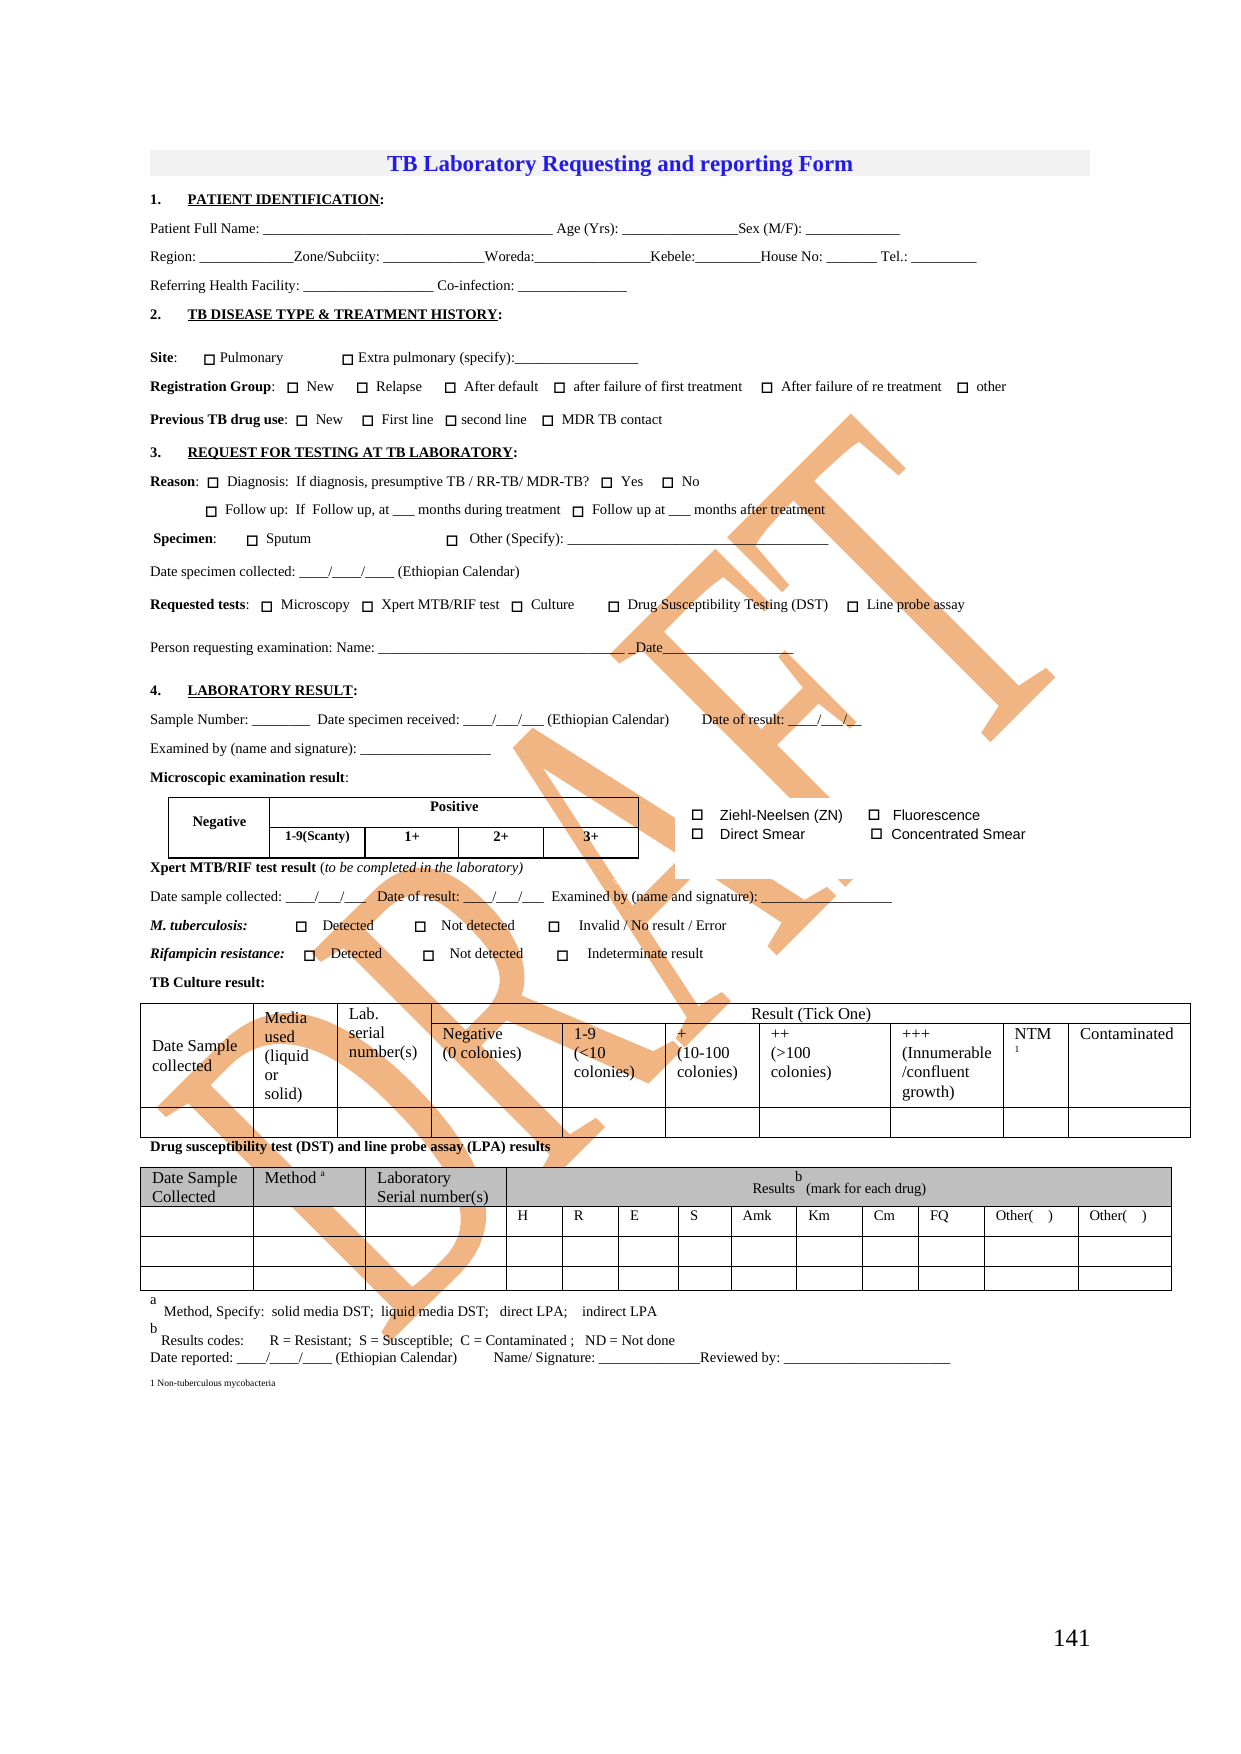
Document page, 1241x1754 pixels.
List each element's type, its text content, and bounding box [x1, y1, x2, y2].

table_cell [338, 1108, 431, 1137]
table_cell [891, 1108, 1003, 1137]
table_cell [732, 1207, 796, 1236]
text Region: _____________Zone/Subciity: ______________Woreda:________________Kebele:_________House No: _______ Tel.: _________ [150, 248, 1090, 277]
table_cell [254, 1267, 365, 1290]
text Examined by (name and signature): __________________ [150, 740, 1090, 768]
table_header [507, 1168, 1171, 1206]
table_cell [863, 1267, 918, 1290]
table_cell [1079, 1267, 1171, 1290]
text Registration Group: New Relapse After default after failure of first treatment After failure of re treatment other Previous TB drug use: New First line second line MDR TB contact [150, 378, 1090, 439]
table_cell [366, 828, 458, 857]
text Reason: Diagnosis: If diagnosis, presumptive TB / RR-TB/ MDR-TB? Yes No [150, 472, 1090, 501]
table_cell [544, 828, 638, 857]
text 1 Non-tuberculous mycobacteria [150, 1377, 1090, 1397]
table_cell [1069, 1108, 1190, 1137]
text Microscopic examination result: [150, 768, 1090, 797]
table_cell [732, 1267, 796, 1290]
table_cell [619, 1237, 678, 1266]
text Follow up: If Follow up, at ___ months during treatment Follow up at ___ months after treatment [150, 501, 1090, 530]
text Date reported: ____/____/____ (Ethiopian Calendar) Name/ Signature: ______________Reviewed by: _______________________ [150, 1349, 1090, 1377]
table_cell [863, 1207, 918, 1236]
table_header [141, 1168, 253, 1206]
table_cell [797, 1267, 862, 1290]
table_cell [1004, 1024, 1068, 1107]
text Patient Full Name: ________________________________________ Age (Yrs): ________________Sex (M/F): _____________ [150, 219, 1090, 248]
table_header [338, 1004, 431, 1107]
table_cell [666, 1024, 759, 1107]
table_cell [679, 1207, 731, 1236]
text M. tuberculosis: Detected Not detected Invalid / No result / Error [150, 916, 1090, 945]
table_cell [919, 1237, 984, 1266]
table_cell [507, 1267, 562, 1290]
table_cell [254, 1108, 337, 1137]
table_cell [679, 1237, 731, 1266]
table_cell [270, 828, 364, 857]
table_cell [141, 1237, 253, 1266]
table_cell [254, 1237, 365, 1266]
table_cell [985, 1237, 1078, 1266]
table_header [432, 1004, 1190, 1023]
text Specimen: Sputum Other (Specify): ____________________________________ [150, 530, 1090, 559]
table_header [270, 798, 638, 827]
text b Results codes: R = Resistant; S = Susceptible; C = Contaminated ; ND = Not done [150, 1320, 1090, 1349]
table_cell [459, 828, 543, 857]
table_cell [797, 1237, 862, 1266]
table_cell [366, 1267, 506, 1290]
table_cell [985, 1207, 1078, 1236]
list PATIENT IDENTIFICATION: [150, 191, 1090, 219]
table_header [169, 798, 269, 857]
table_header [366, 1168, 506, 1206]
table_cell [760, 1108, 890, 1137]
text a Method, Specify: solid media DST; liquid media DST; direct LPA; indirect LPA [150, 1291, 1090, 1320]
list TB DISEASE TYPE & TREATMENT HISTORY: [150, 306, 1090, 334]
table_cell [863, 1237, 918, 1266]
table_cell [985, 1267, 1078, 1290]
text Referring Health Facility: __________________ Co-infection: _______________ [150, 277, 1090, 306]
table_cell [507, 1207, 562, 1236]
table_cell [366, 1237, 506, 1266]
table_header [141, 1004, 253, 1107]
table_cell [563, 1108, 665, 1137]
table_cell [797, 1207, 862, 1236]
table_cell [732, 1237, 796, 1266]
text Site: Pulmonary Extra pulmonary (specify):_________________ [150, 349, 1090, 378]
list LABORATORY RESULT: [150, 682, 1090, 711]
text Rifampicin resistance: Detected Not detected Indeterminate result [150, 945, 1090, 974]
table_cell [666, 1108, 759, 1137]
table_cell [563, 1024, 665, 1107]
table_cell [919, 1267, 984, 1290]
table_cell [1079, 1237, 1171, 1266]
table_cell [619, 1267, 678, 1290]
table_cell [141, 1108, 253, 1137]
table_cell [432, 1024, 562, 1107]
text Xpert MTB/RIF test result (to be completed in the laboratory) [150, 859, 1090, 888]
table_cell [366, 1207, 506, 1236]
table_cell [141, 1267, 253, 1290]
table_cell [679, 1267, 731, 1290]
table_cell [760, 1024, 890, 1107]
text TB Laboratory Requesting and reporting Form [150, 150, 1090, 176]
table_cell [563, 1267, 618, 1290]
text Person requesting examination: Name: __________________________________ _Date__________________ [150, 639, 1090, 668]
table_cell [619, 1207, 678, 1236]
text Date sample collected: ____/___/___ Date of result: ____/___/___ Examined by (name and signature): __________________ [150, 888, 1090, 916]
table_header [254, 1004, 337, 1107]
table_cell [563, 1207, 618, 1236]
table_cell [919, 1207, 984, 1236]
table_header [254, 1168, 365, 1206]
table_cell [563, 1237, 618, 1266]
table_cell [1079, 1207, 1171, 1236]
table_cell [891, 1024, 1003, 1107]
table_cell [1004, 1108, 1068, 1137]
list REQUEST FOR TESTING AT TB LABORATORY: [150, 444, 1090, 472]
text Requested tests: Microscopy Xpert MTB/RIF test Culture Drug Susceptibility Testing (DST) Line probe assay [150, 596, 1090, 625]
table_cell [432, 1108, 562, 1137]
text Sample Number: ________ Date specimen received: ____/___/___ (Ethiopian Calendar) Date of result: ____/___/__ [150, 711, 1090, 740]
text Drug susceptibility test (DST) and line probe assay (LPA) results [150, 1138, 1090, 1167]
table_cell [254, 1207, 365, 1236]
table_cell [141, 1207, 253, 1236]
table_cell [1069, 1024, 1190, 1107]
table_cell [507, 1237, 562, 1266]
text Date specimen collected: ____/____/____ (Ethiopian Calendar) [150, 563, 1090, 592]
text TB Culture result: [150, 974, 1090, 1003]
